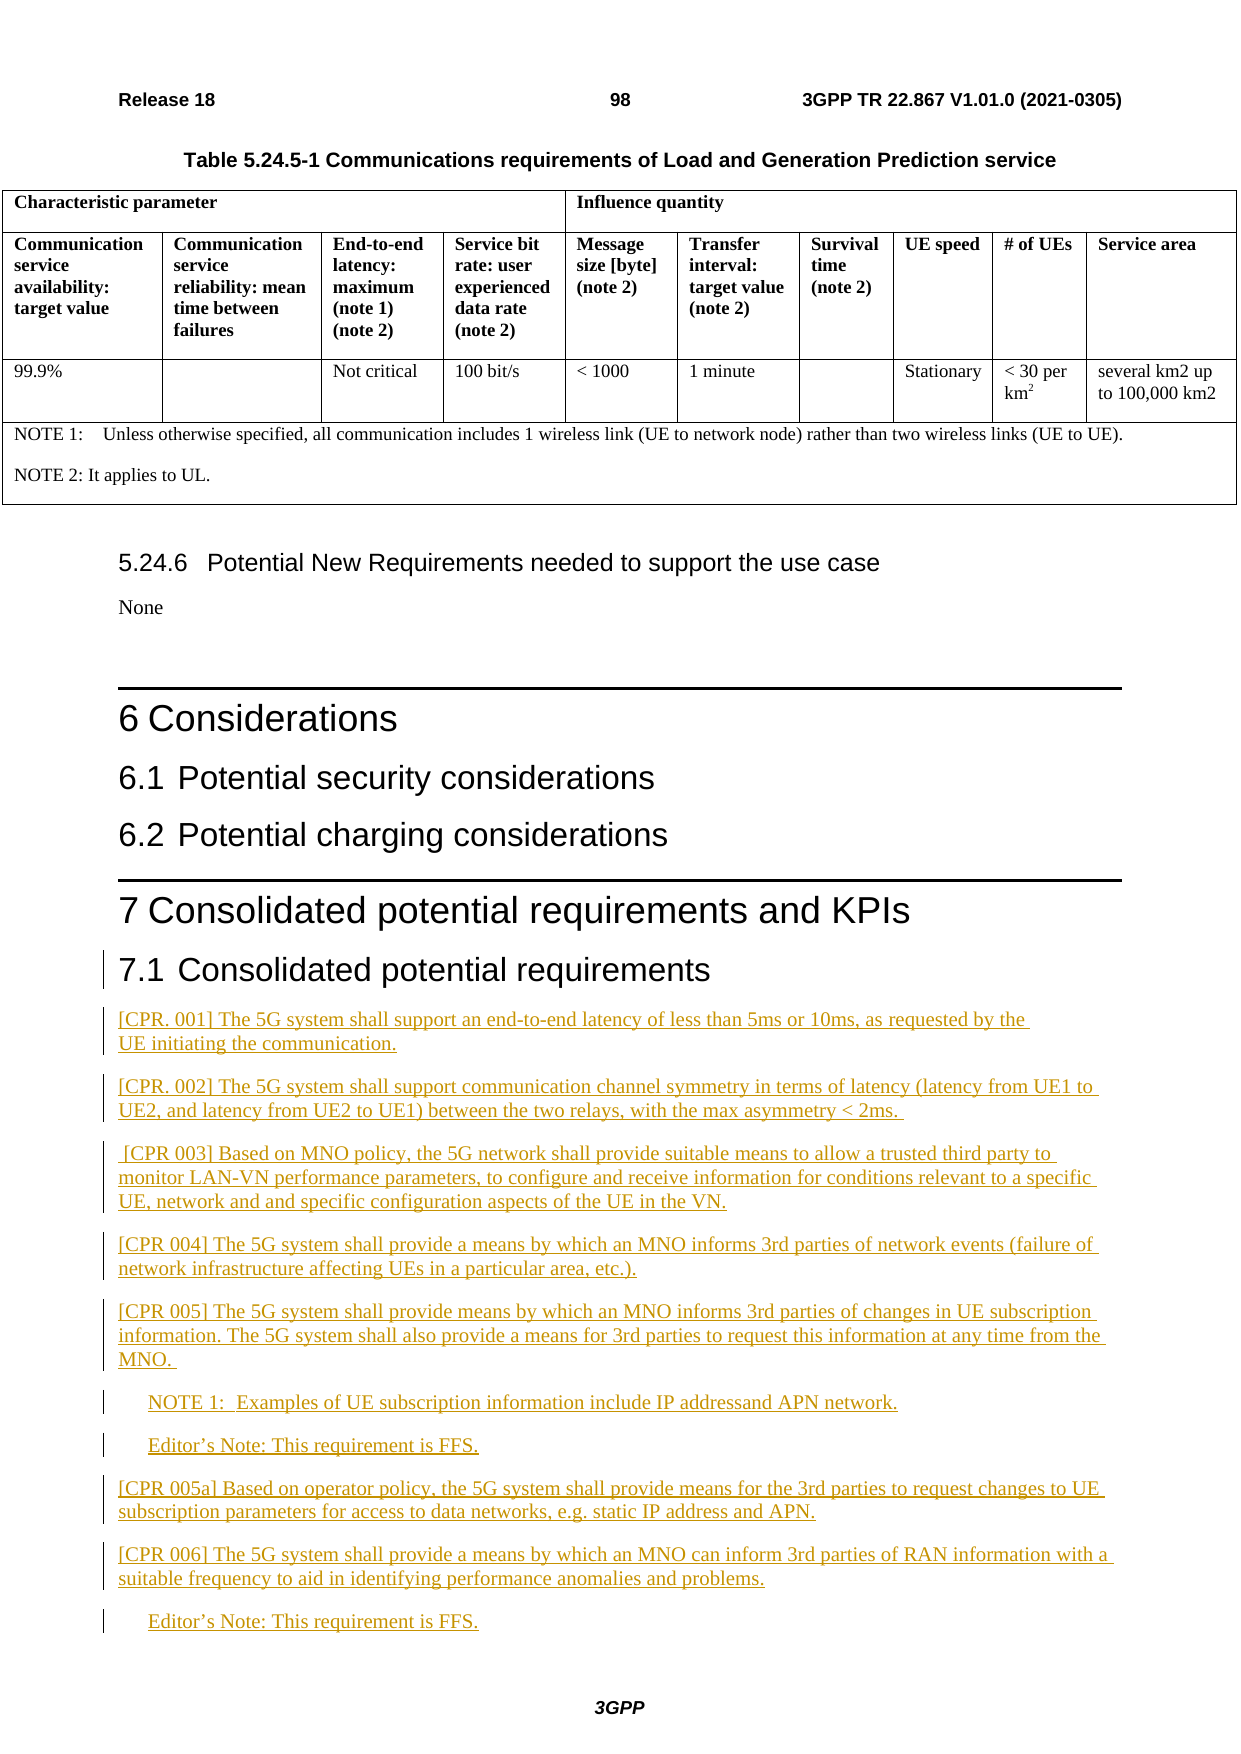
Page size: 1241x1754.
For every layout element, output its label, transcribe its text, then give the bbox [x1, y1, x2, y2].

table_cell Not critical [322, 360, 443, 422]
subtitle 5.24.6 Potential New Requirements needed to support the use case [118, 548, 1122, 576]
table_cell 1 minute [678, 360, 799, 422]
table_header Influence quantity [566, 191, 1236, 232]
table_cell 99.9% [3, 360, 162, 422]
table_cell Communication service reliability: mean time between failures [163, 233, 321, 359]
subtitle 7 Consolidated potential requirements and KPIs [118, 882, 1122, 931]
table_cell < 30 per km2 [993, 360, 1086, 422]
table_header Characteristic parameter [3, 191, 565, 232]
table_cell Communication service availability: target value [3, 233, 162, 359]
subtitle 6.2 Potential charging considerations [118, 815, 1122, 854]
table_cell Transfer interval: target value (note 2) [678, 233, 799, 359]
table_cell [163, 360, 321, 422]
table_cell Service area [1087, 233, 1236, 359]
table_cell several km2 up to 100,000 km2 [1087, 360, 1236, 422]
table_cell Service bit rate: user experienced data rate (note 2) [444, 233, 565, 359]
table_cell Survival time (note 2) [800, 233, 893, 359]
subtitle 7.1 Consolidated potential requirements [118, 950, 1122, 988]
subtitle 6.1 Potential security considerations [118, 758, 1122, 797]
table_cell Message size [byte] (note 2) [566, 233, 677, 359]
table_cell UE speed [894, 233, 992, 359]
subtitle 6 Considerations [118, 690, 1122, 739]
text Table 5.24.5-1 Communications requirements of Load and Generation Prediction service [118, 147, 1122, 171]
table_cell Stationary [894, 360, 992, 422]
table_cell [800, 360, 893, 422]
text None [118, 595, 1122, 619]
table_cell NOTE 1: Unless otherwise specified, all communication includes 1 wireless link (UE to network node) rather than two wireless links (UE to UE). NOTE 2: It applies to UL. [3, 423, 1236, 504]
table_cell # of UEs [993, 233, 1086, 359]
table_cell End-to-end latency: maximum (note 1) (note 2) [322, 233, 443, 359]
table_cell < 1000 [566, 360, 677, 422]
table_cell 100 bit/s [444, 360, 565, 422]
